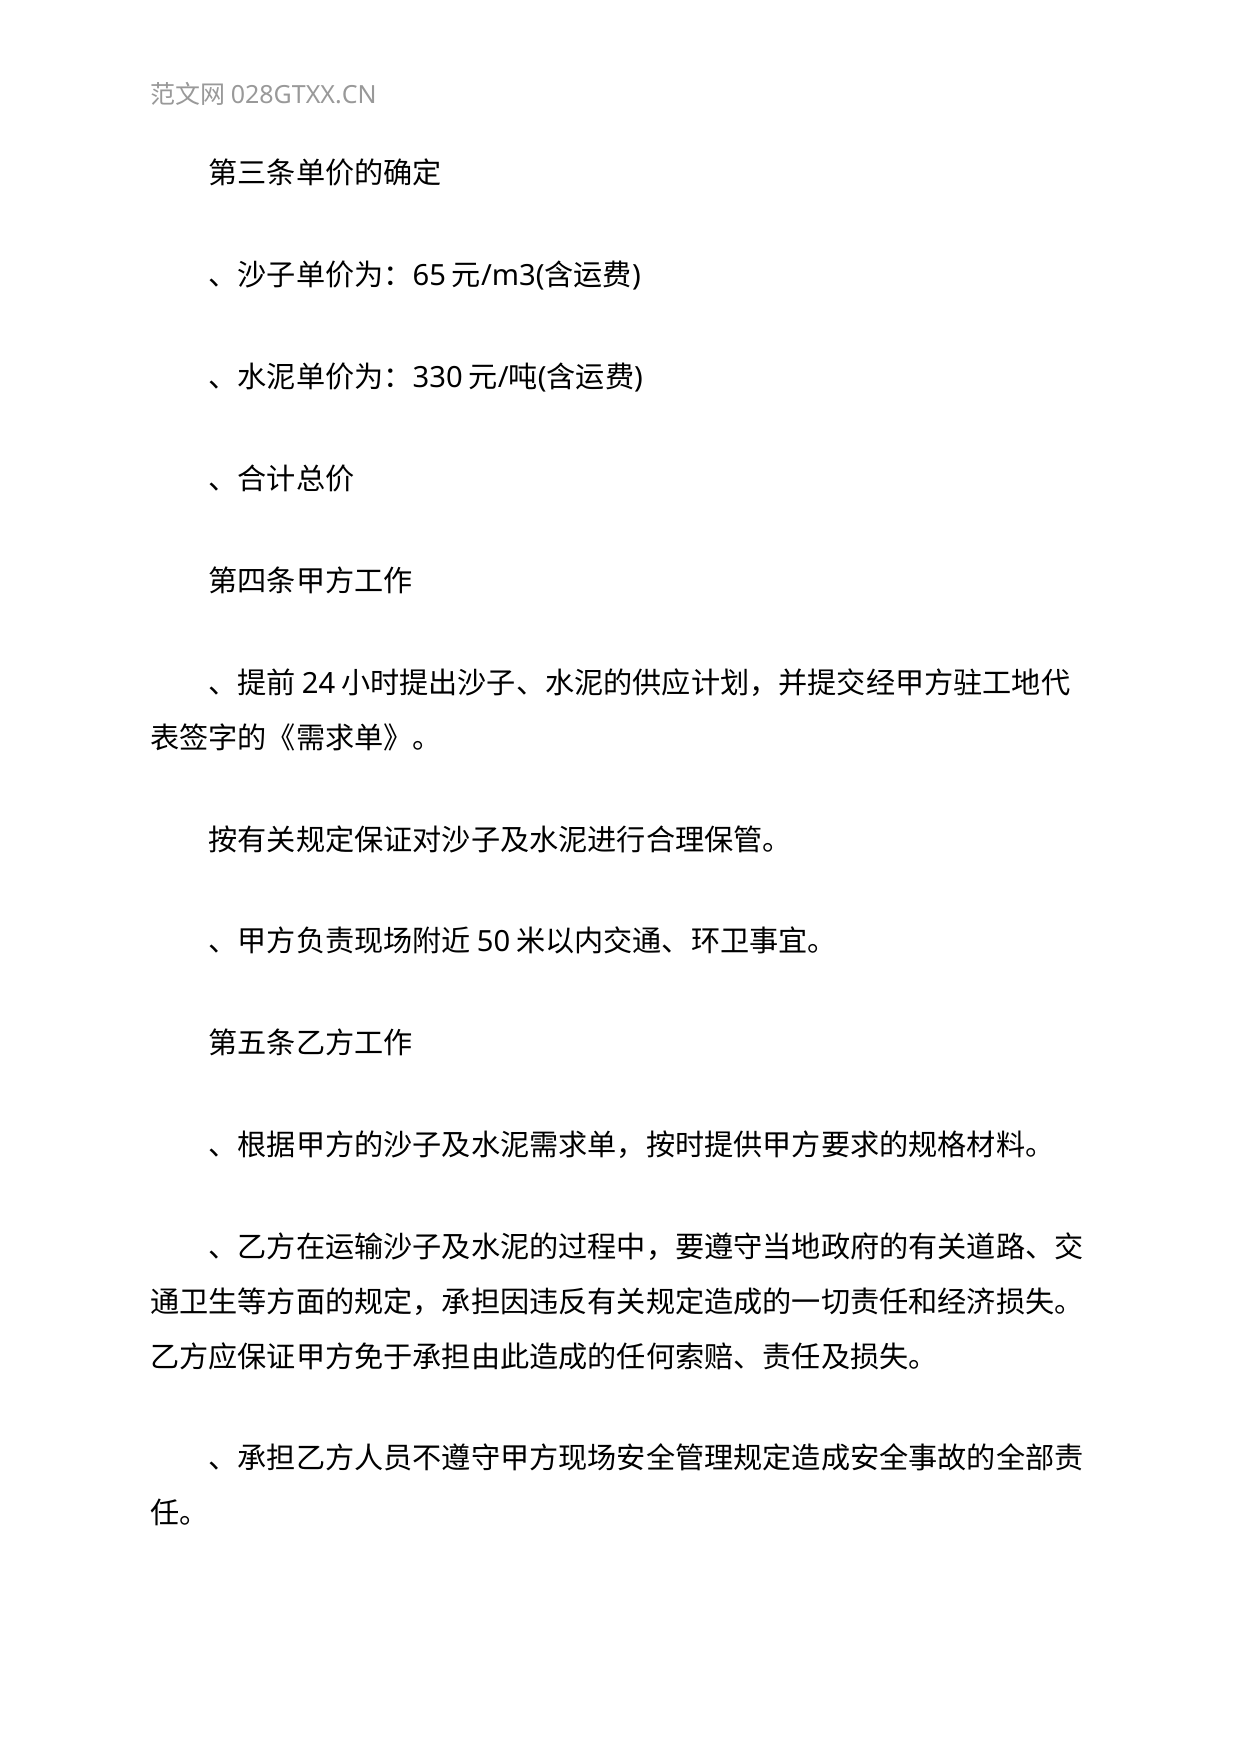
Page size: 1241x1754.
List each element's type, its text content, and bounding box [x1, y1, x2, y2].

text 、甲方负责现场附近50米以内交通、环卫事宜。 [150, 918, 1090, 960]
text 、提前24小时提出沙子、水泥的供应计划，并提交经甲方驻工地代表签字的《需求单》。 [150, 659, 1090, 757]
text 第四条甲方工作 [150, 557, 1090, 600]
text 、乙方在运输沙子及水泥的过程中，要遵守当地政府的有关道路、交通卫生等方面的规定，承担因违反有关规定造成的一切责任和经济损失。乙方应保证甲方免于承担由此造成的任何索赔、责任及损失。 [150, 1223, 1090, 1375]
text 、沙子单价为：65元/m3(含运费) [150, 252, 1090, 294]
text 第五条乙方工作 [150, 1020, 1090, 1062]
text 按有关规定保证对沙子及水泥进行合理保管。 [150, 816, 1090, 858]
text 第三条单价的确定 [150, 150, 1090, 192]
text 、根据甲方的沙子及水泥需求单，按时提供甲方要求的规格材料。 [150, 1122, 1090, 1164]
text 、承担乙方人员不遵守甲方现场安全管理规定造成安全事故的全部责任。 [150, 1435, 1090, 1532]
text 、水泥单价为：330元/吨(含运费) [150, 354, 1090, 396]
text 、合计总价 [150, 456, 1090, 498]
